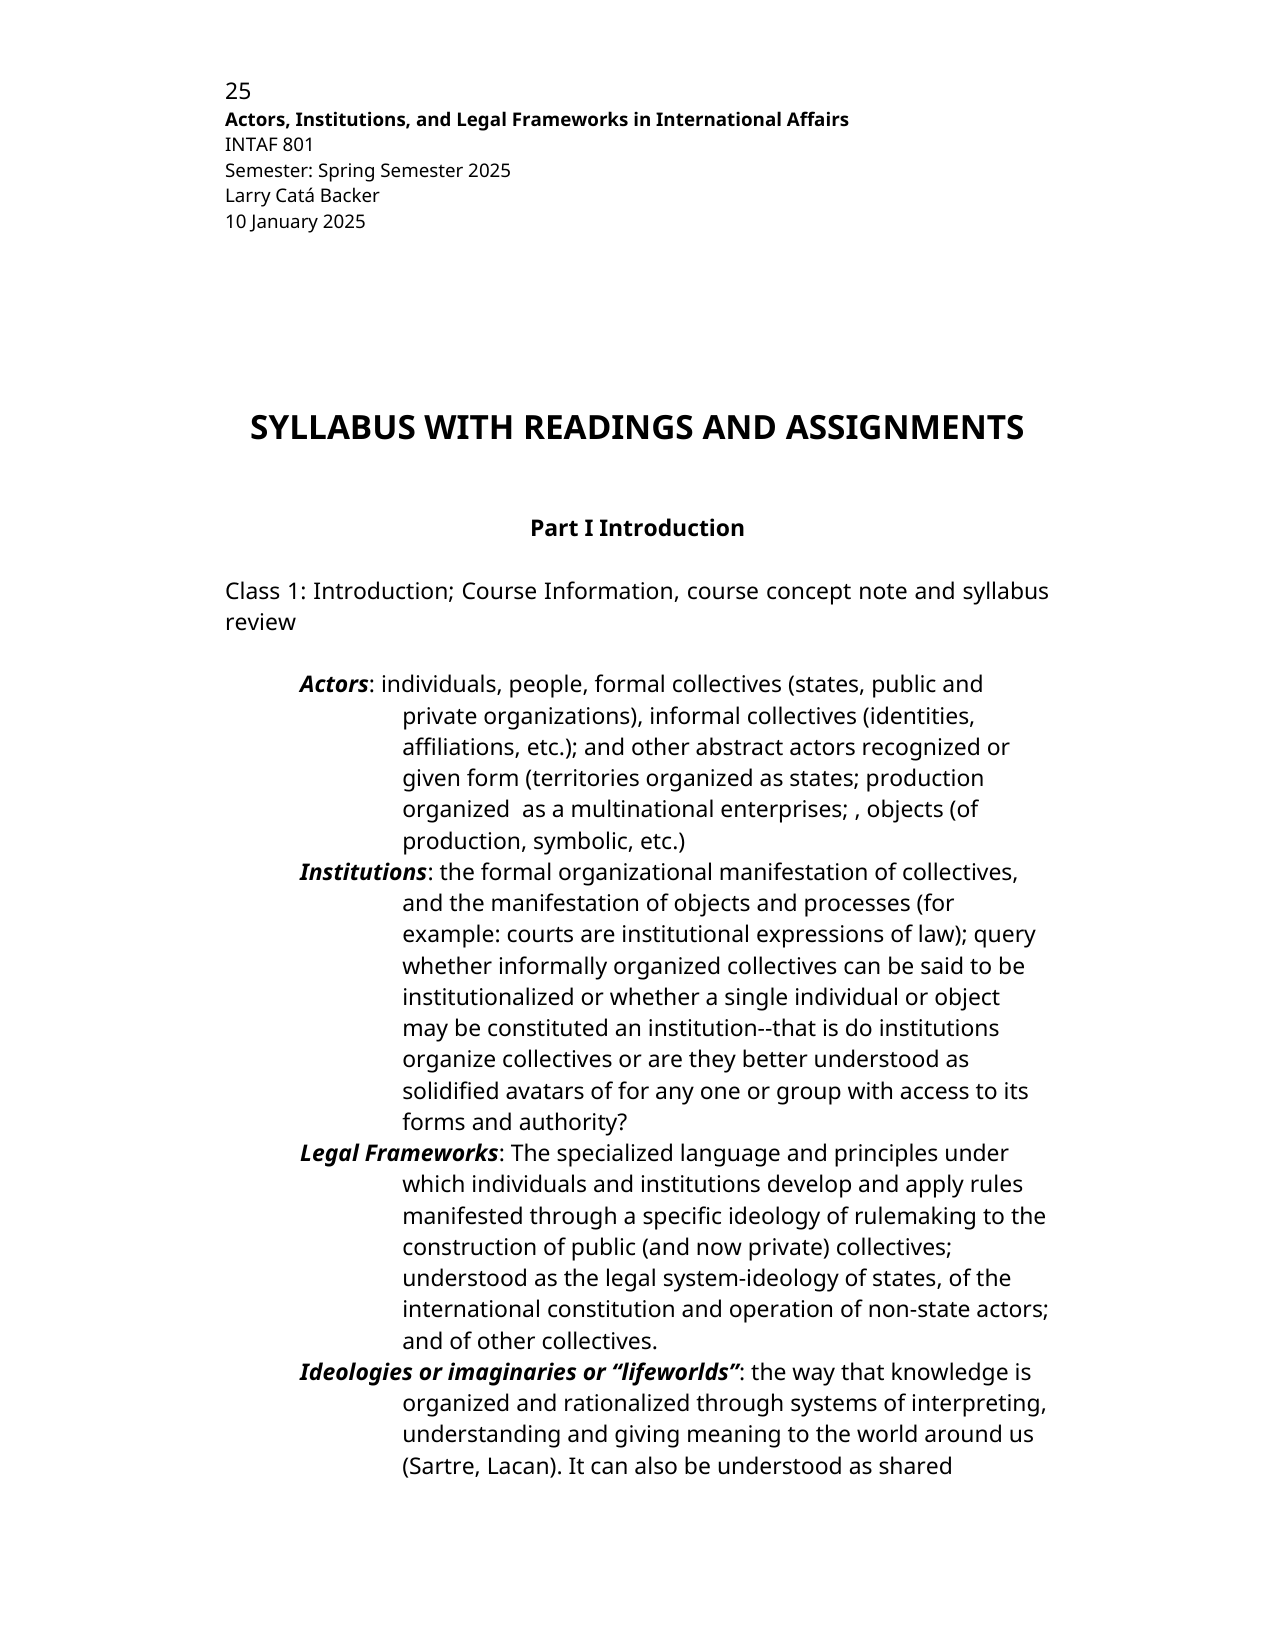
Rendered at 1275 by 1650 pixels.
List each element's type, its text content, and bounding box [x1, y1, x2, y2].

text Class 1: Introduction; Course Information, course concept note and syllabus review [225, 574, 1050, 637]
text SYLLABUS WITH READINGS AND ASSIGNMENTS [225, 404, 1050, 449]
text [300, 1356, 1050, 1481]
text Institutions: the formal organizational manifestation of collectives, and the manifestation of objects and processes (for example: courts are institutional expressions of law); query whether informally organized collectives can be said to be institutionalized or whether a single individual or object may be constituted an institution--that is do institutions organize collectives or are they better understood as solidified avatars of for any one or group with access to its forms and authority? [300, 856, 1050, 1137]
text Actors: individuals, people, formal collectives (states, public and private organizations), informal collectives (identities, affiliations, etc.); and other abstract actors recognized or given form (territories organized as states; production organized as a multinational enterprises; , objects (of production, symbolic, etc.) [300, 668, 1050, 856]
text Legal Frameworks: The specialized language and principles under which individuals and institutions develop and apply rules manifested through a specific ideology of rulemaking to the construction of public (and now private) collectives; understood as the legal system-ideology of states, of the international constitution and operation of non-state actors; and of other collectives. [300, 1137, 1050, 1356]
text Part I Introduction [225, 512, 1050, 543]
